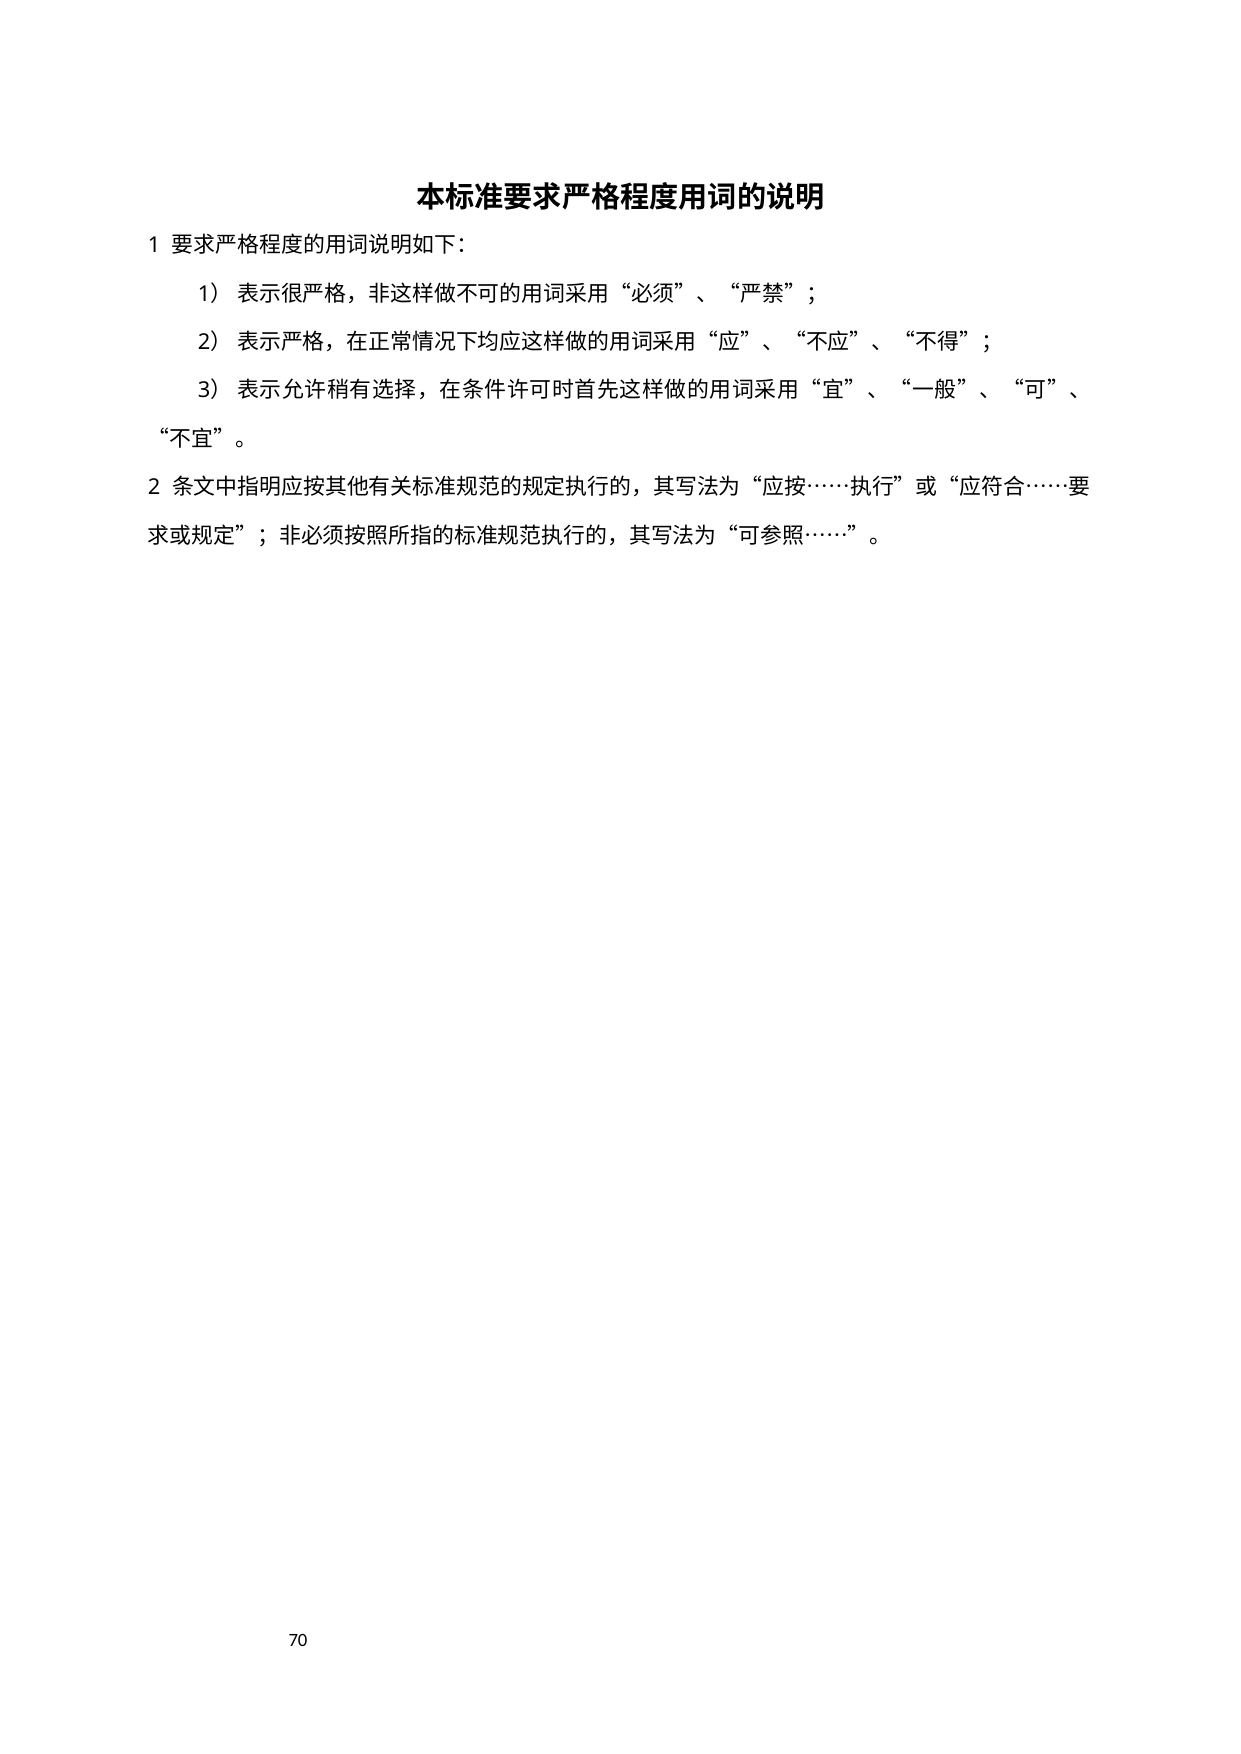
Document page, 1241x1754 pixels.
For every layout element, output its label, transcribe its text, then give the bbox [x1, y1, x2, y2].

list 表示允许稍有选择，在条件许可时首先这样做的用词采用“宜”、“一般”、“可”、“不宜”。 [148, 372, 1092, 453]
list 表示很严格，非这样做不可的用词采用“必须”、“严禁”； [148, 275, 1092, 308]
list 表示严格，在正常情况下均应这样做的用词采用“应”、“不应”、“不得”； [148, 324, 1092, 356]
text 2 条文中指明应按其他有关标准规范的规定执行的，其写法为“应按……执行”或“应符合……要求或规定”；非必须按照所指的标准规范执行的，其写法为“可参照……”。 [148, 469, 1092, 550]
text 1 要求严格程度的用词说明如下： [148, 227, 1092, 259]
subtitle 本标准要求严格程度用词的说明 [148, 162, 1092, 227]
